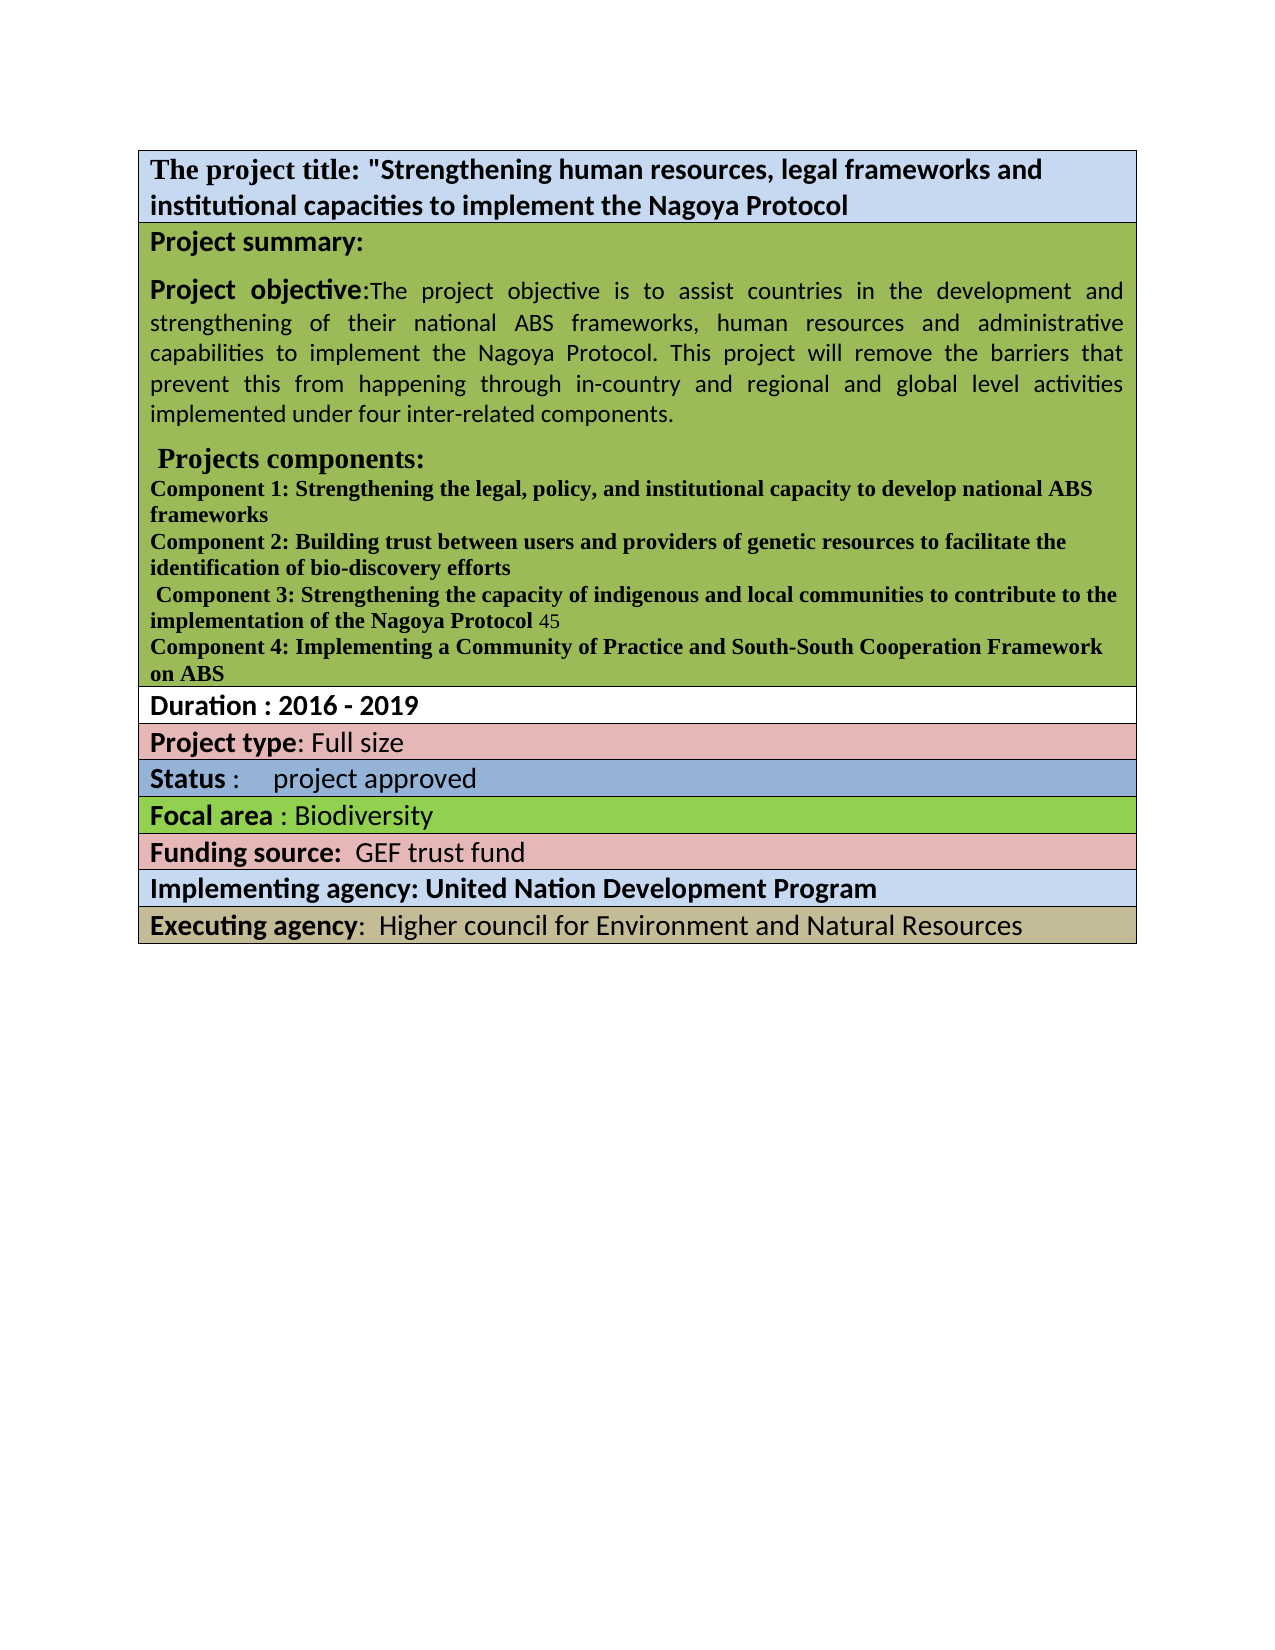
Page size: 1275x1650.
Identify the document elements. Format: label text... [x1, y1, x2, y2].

table_header The project title: "Strengthening human resources, legal frameworks and institutional capacities to implement the Nagoya Protocol [139, 151, 1136, 222]
table_cell Focal area : Biodiversity [139, 797, 1136, 833]
table_cell Implementing agency: United Nation Development Program [139, 870, 1136, 906]
table_cell Duration : 2016 - 2019 [139, 687, 1136, 723]
table_cell Executing agency: Higher council for Environment and Natural Resources [139, 907, 1136, 943]
table_cell Funding source: GEF trust fund [139, 834, 1136, 869]
table_cell Project summary: Project objective:The project objective is to assist countries in the development and strengthening of their national ABS frameworks, human resources and administrative capabilities to implement the Nagoya Protocol. This project will remove the barriers that prevent this from happening through in-country and regional and global level activities implemented under four inter-related components. Projects components: Component 1: Strengthening the legal, policy, and institutional capacity to develop national ABS frameworks Component 2: Building trust between users and providers of genetic resources to facilitate the identification of bio-discovery efforts Component 3: Strengthening the capacity of indigenous and local communities to contribute to the implementation of the Nagoya Protocol 45 Component 4: Implementing a Community of Practice and South-South Cooperation Framework on ABS [139, 223, 1136, 686]
table_cell Status : project approved [139, 760, 1136, 796]
table_cell Project type: Full size [139, 724, 1136, 759]
